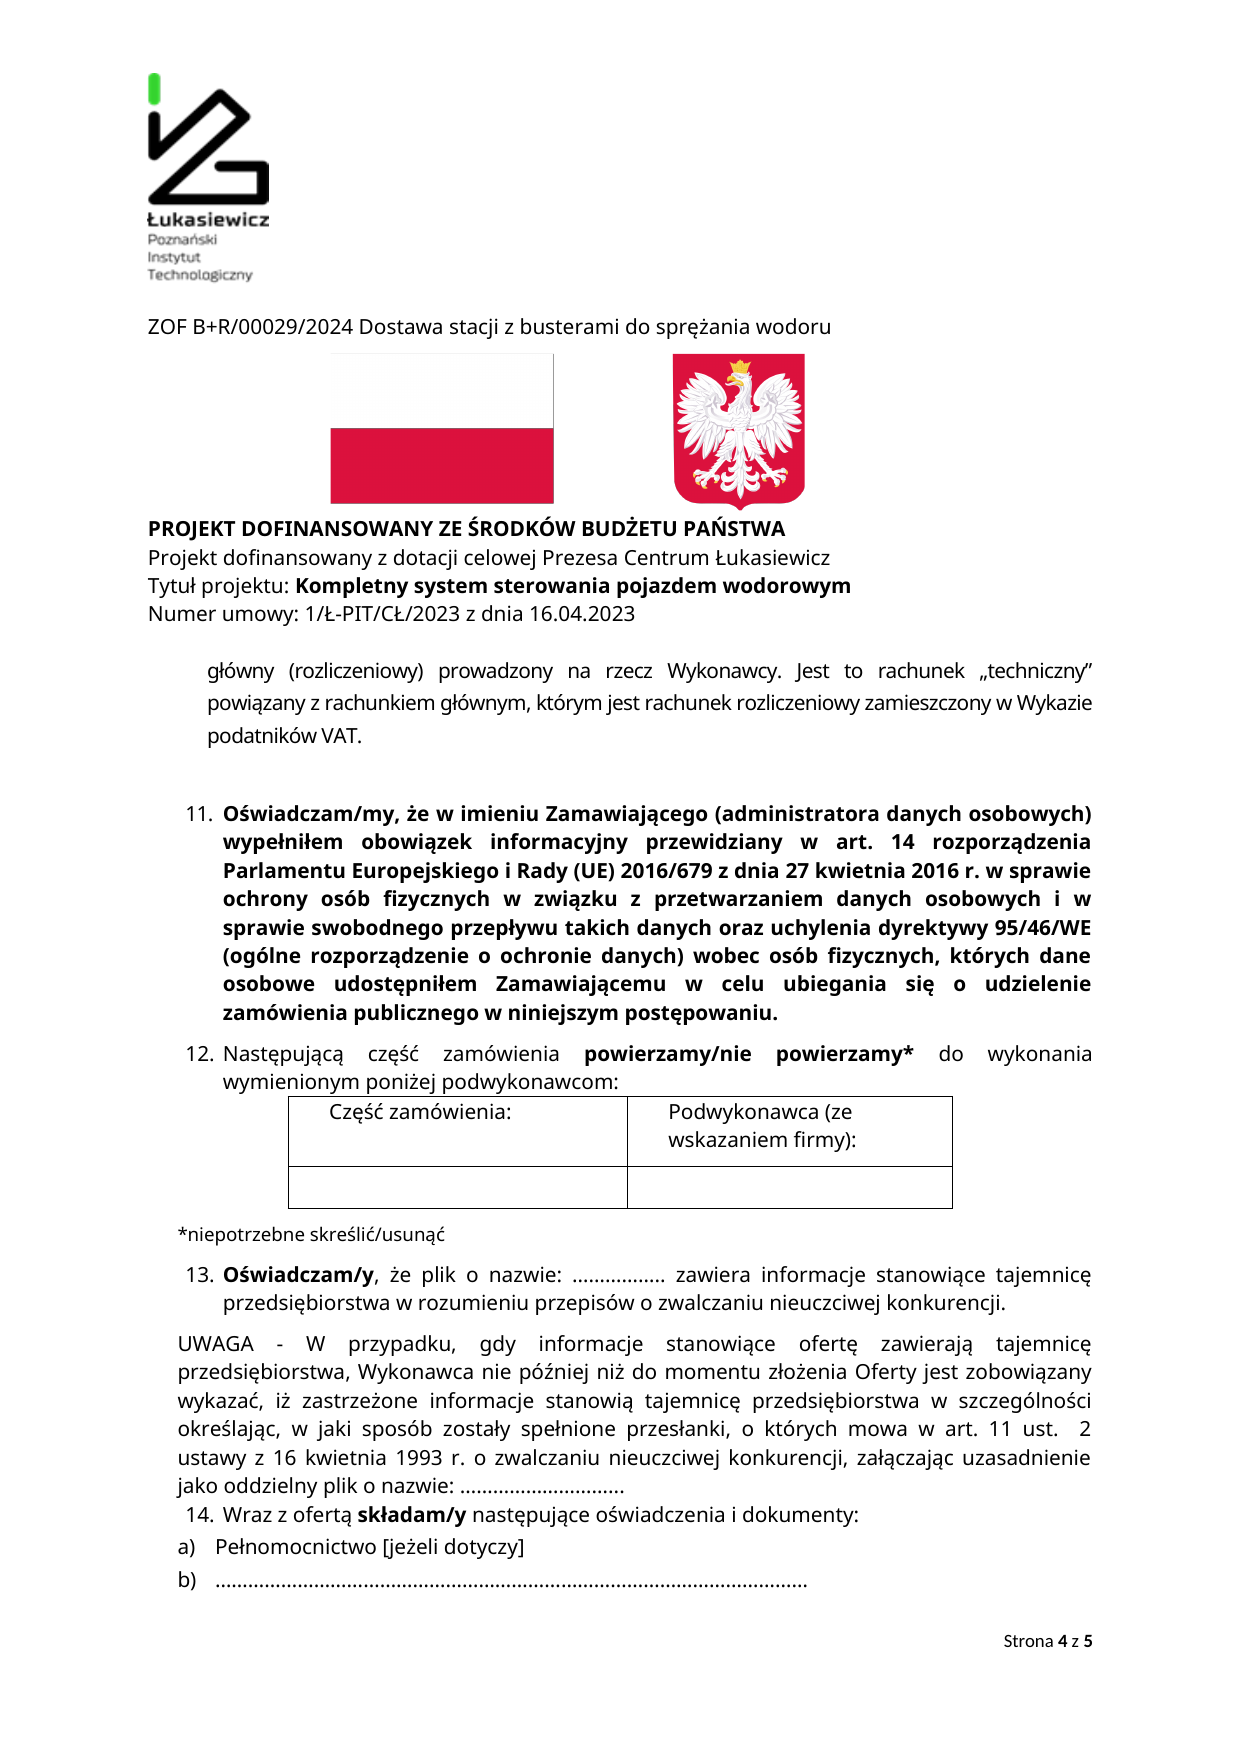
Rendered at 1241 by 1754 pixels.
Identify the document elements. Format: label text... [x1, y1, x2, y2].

list ……………………………………………………………………………………………… [177, 1565, 1093, 1593]
table_cell [628, 1167, 952, 1208]
list Wraz z ofertą składam/y następujące oświadczenia i dokumenty: [185, 1500, 1093, 1528]
list Oświadczam/y, że plik o nazwie: …………….. zawiera informacje stanowiące tajemnicę przedsiębiorstwa w rozumieniu przepisów o zwalczaniu nieuczciwej konkurencji. [185, 1260, 1093, 1317]
list Oświadczam/my, że w imieniu Zamawiającego (administratora danych osobowych) wypełniłem obowiązek informacyjny przewidziany w art. 14 rozporządzenia Parlamentu Europejskiego i Rady (UE) 2016/679 z dnia 27 kwietnia 2016 r. w sprawie ochrony osób fizycznych w związku z przetwarzaniem danych osobowych i w sprawie swobodnego przepływu takich danych oraz uchylenia dyrektywy 95/46/WE (ogólne rozporządzenie o ochronie danych) wobec osób fizycznych, których dane osobowe udostępniłem Zamawiającemu w celu ubiegania się o udzielenie zamówienia publicznego w niniejszym postępowaniu. [185, 799, 1093, 1026]
list Następującą część zamówienia powierzamy/nie powierzamy* do wykonania wymienionym poniżej podwykonawcom: [185, 1039, 1093, 1096]
picture [147, 73, 269, 284]
picture [329, 353, 805, 511]
table_cell [289, 1167, 627, 1208]
table_header Podwykonawca (ze wskazaniem firmy): [628, 1097, 952, 1166]
text b) rachunkiem powiązanym z rachunkiem rozliczeniowym, wskazanym w zgłoszeniu identyfikacyjnym lub zgłoszeniu aktualizacyjnym i potwierdzonym przy wykorzystaniu STIR, dla którego zgodnie z Rozdziałem 3a ustawy z dnia 29 sierpnia 1997 r. Prawo bankowe prowadzony jest rachunek VAT. Rachunek powiązany stanowi rachunek wirtualny stosowany przez Wykonawcę w celu zautomatyzowania rozliczeń, którego użycie powoduje, że system bankowy sam rozpoznaje wszystkie parametry przelewu i automatycznie księguje wpłaty na rachunek główny (rozliczeniowy) prowadzony na rzecz Wykonawcy. Jest to rachunek „techniczny” powiązany z rachunkiem głównym, którym jest rachunek rozliczeniowy zamieszczony w Wykazie podatników VAT. [177, 656, 1093, 749]
text *niepotrzebne skreślić/usunąć [177, 1222, 1093, 1247]
list Pełnomocnictwo [jeżeli dotyczy] [177, 1532, 1093, 1561]
table_header Część zamówienia: [289, 1097, 627, 1166]
text UWAGA - W przypadku, gdy informacje stanowiące ofertę zawierają tajemnicę przedsiębiorstwa, Wykonawca nie później niż do momentu złożenia Oferty jest zobowiązany wykazać, iż zastrzeżone informacje stanowią tajemnicę przedsiębiorstwa w szczególności określając, w jaki sposób zostały spełnione przesłanki, o których mowa w art. 11 ust. 2 ustawy z 16 kwietnia 1993 r. o zwalczaniu nieuczciwej konkurencji, załączając uzasadnienie jako oddzielny plik o nazwie: ………………………... [177, 1329, 1093, 1500]
